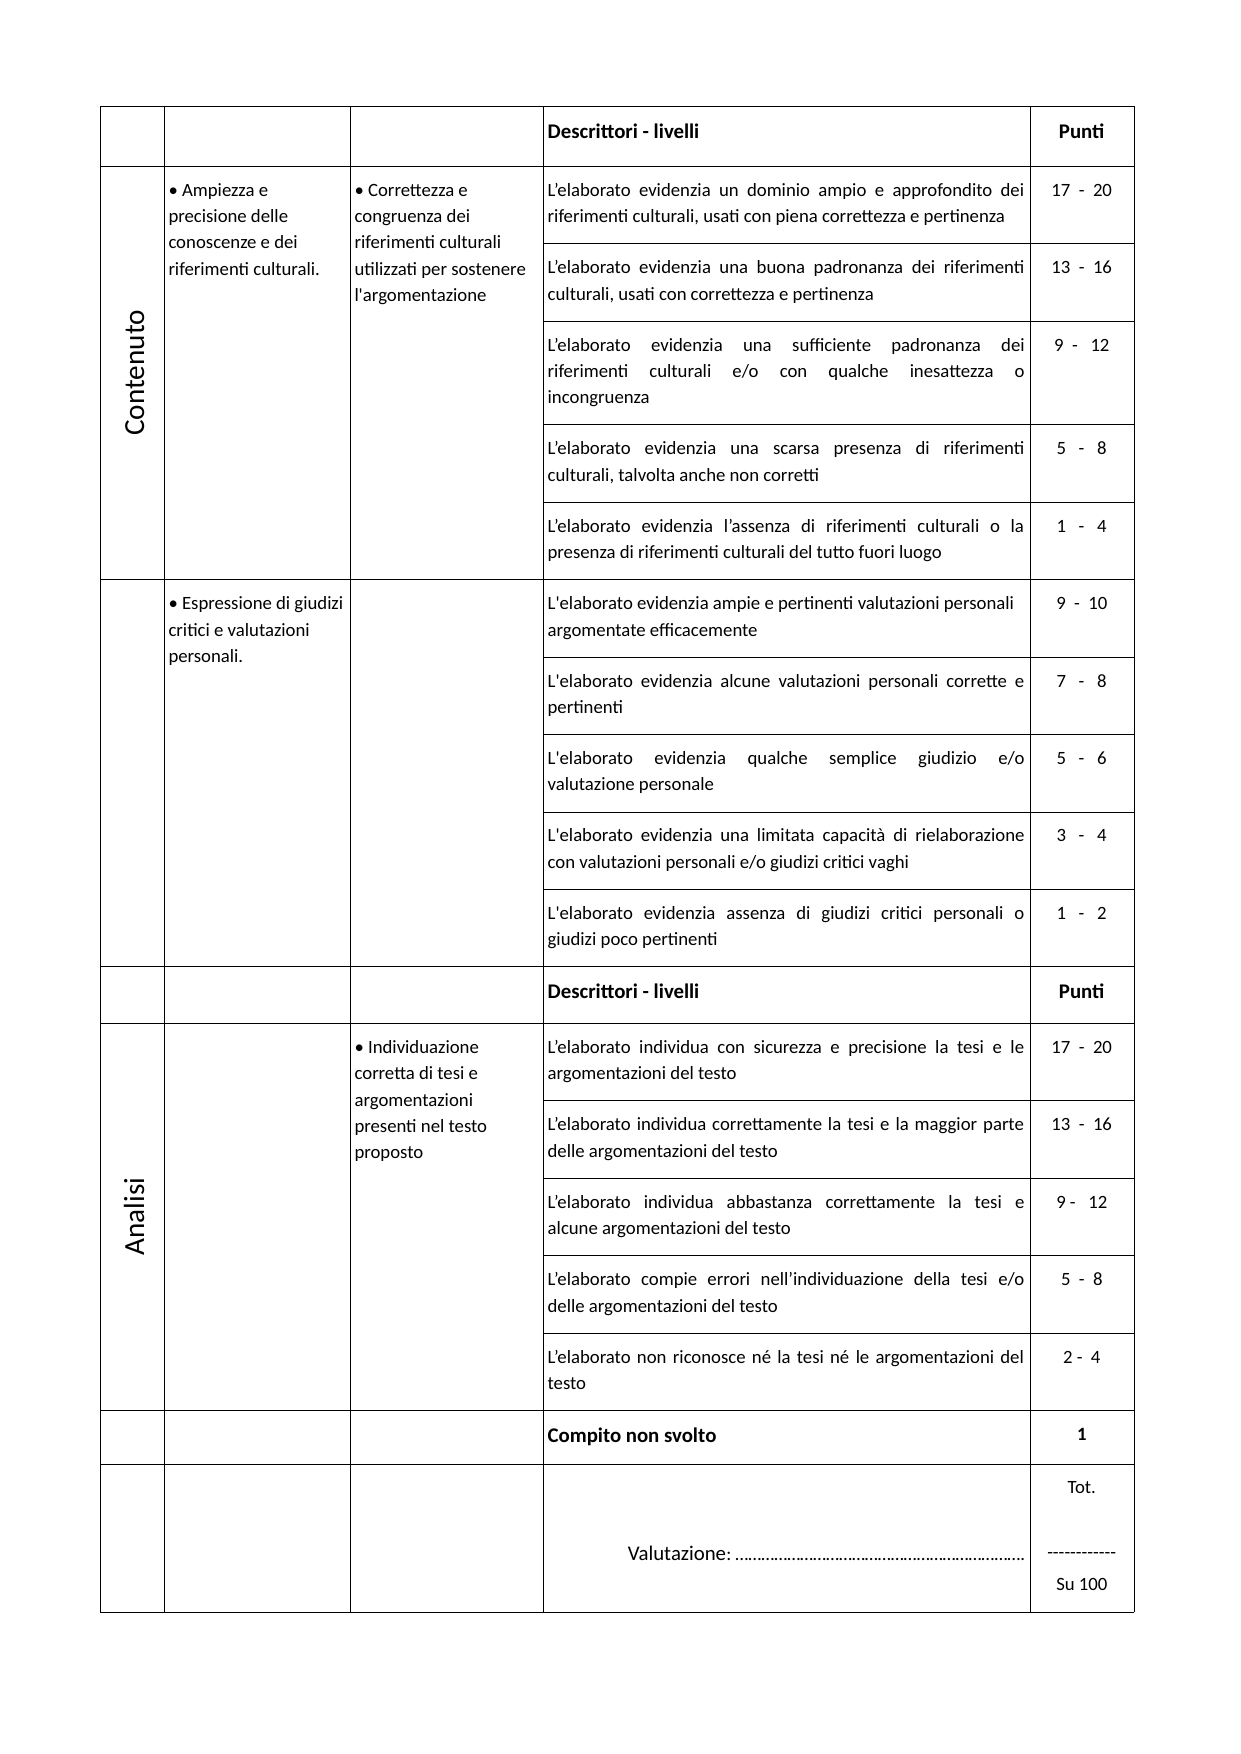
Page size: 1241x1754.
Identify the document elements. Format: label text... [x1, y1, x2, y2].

table_cell 5 - 8 [1031, 1256, 1134, 1333]
table_cell • Individuazione corretta di tesi e argomentazioni presenti nel testo proposto [351, 1024, 543, 1410]
table_cell [351, 1465, 543, 1611]
table_cell 3 - 4 [1031, 813, 1134, 889]
table_cell Contenuto [101, 167, 164, 579]
table_cell Compito non svolto [544, 1411, 1030, 1463]
table_cell [351, 967, 543, 1023]
table_cell [165, 1465, 350, 1611]
table_cell [165, 1411, 350, 1463]
table_cell L’elaborato compie errori nell’individuazione della tesi e/o delle argomentazioni del testo [544, 1256, 1030, 1333]
table_cell [165, 1024, 350, 1410]
table_cell L'elaborato evidenzia una limitata capacità di rielaborazione con valutazioni personali e/o giudizi critici vaghi [544, 813, 1030, 889]
table_cell • Correttezza e congruenza dei riferimenti culturali utilizzati per sostenere l'argomentazione [351, 167, 543, 579]
table_cell [351, 107, 543, 166]
table_cell [351, 1411, 543, 1463]
table_cell Valutazione: …………………………………………………………. [544, 1465, 1030, 1611]
table_cell L'elaborato evidenzia alcune valutazioni personali corrette e pertinenti [544, 658, 1030, 734]
table_cell L’elaborato evidenzia l’assenza di riferimenti culturali o la presenza di riferimenti culturali del tutto fuori luogo [544, 503, 1030, 579]
table_cell 7 - 8 [1031, 658, 1134, 734]
table_cell [101, 580, 164, 966]
table_cell L’elaborato individua con sicurezza e precisione la tesi e le argomentazioni del testo [544, 1024, 1030, 1100]
table_cell [351, 580, 543, 966]
table_cell 17 - 20 [1031, 1024, 1134, 1100]
table_cell 9 - 10 [1031, 580, 1134, 657]
table_cell L'elaborato evidenzia ampie e pertinenti valutazioni personali argomentate efficacemente [544, 580, 1030, 657]
table_cell 17 - 20 [1031, 167, 1134, 243]
table_cell 1 [1031, 1411, 1134, 1463]
table_cell 9 - 12 [1031, 322, 1134, 424]
table_cell L’elaborato evidenzia una scarsa presenza di riferimenti culturali, talvolta anche non corretti [544, 425, 1030, 502]
table_cell 13 - 16 [1031, 244, 1134, 321]
table_cell L’elaborato evidenzia una buona padronanza dei riferimenti culturali, usati con correttezza e pertinenza [544, 244, 1030, 321]
table_cell [101, 967, 164, 1023]
table_cell [101, 1465, 164, 1611]
table_cell L’elaborato non riconosce né la tesi né le argomentazioni del testo [544, 1334, 1030, 1410]
table_cell 5 - 8 [1031, 425, 1134, 502]
table_cell L’elaborato evidenzia un dominio ampio e approfondito dei riferimenti culturali, usati con piena correttezza e pertinenza [544, 167, 1030, 243]
table_cell L'elaborato evidenzia qualche semplice giudizio e/o valutazione personale [544, 735, 1030, 811]
table_cell L’elaborato individua correttamente la tesi e la maggior parte delle argomentazioni del testo [544, 1101, 1030, 1178]
table_cell L'elaborato evidenzia assenza di giudizi critici personali o giudizi poco pertinenti [544, 890, 1030, 966]
table_cell L’elaborato individua abbastanza correttamente la tesi e alcune argomentazioni del testo [544, 1179, 1030, 1255]
table_cell 1 - 4 [1031, 503, 1134, 579]
table_cell Analisi [101, 1024, 164, 1410]
table_cell [101, 107, 164, 166]
table_cell 5 - 6 [1031, 735, 1134, 811]
table_cell 9 - 12 [1031, 1179, 1134, 1255]
table_cell Punti [1031, 107, 1134, 166]
table_cell • Ampiezza e precisione delle conoscenze e dei riferimenti culturali. [165, 167, 350, 579]
table_cell Punti [1031, 967, 1134, 1023]
table_cell [165, 107, 350, 166]
table_cell 1 - 2 [1031, 890, 1134, 966]
table_cell 13 - 16 [1031, 1101, 1134, 1178]
table_cell 2 - 4 [1031, 1334, 1134, 1410]
table_cell Descrittori - livelli [544, 967, 1030, 1023]
table_cell Tot. ------------ Su 100 [1031, 1465, 1134, 1611]
table_cell [101, 1411, 164, 1463]
table_cell • Espressione di giudizi critici e valutazioni personali. [165, 580, 350, 966]
table_cell [165, 967, 350, 1023]
table_cell Descrittori - livelli [544, 107, 1030, 166]
table_cell L’elaborato evidenzia una sufficiente padronanza dei riferimenti culturali e/o con qualche inesattezza o incongruenza [544, 322, 1030, 424]
